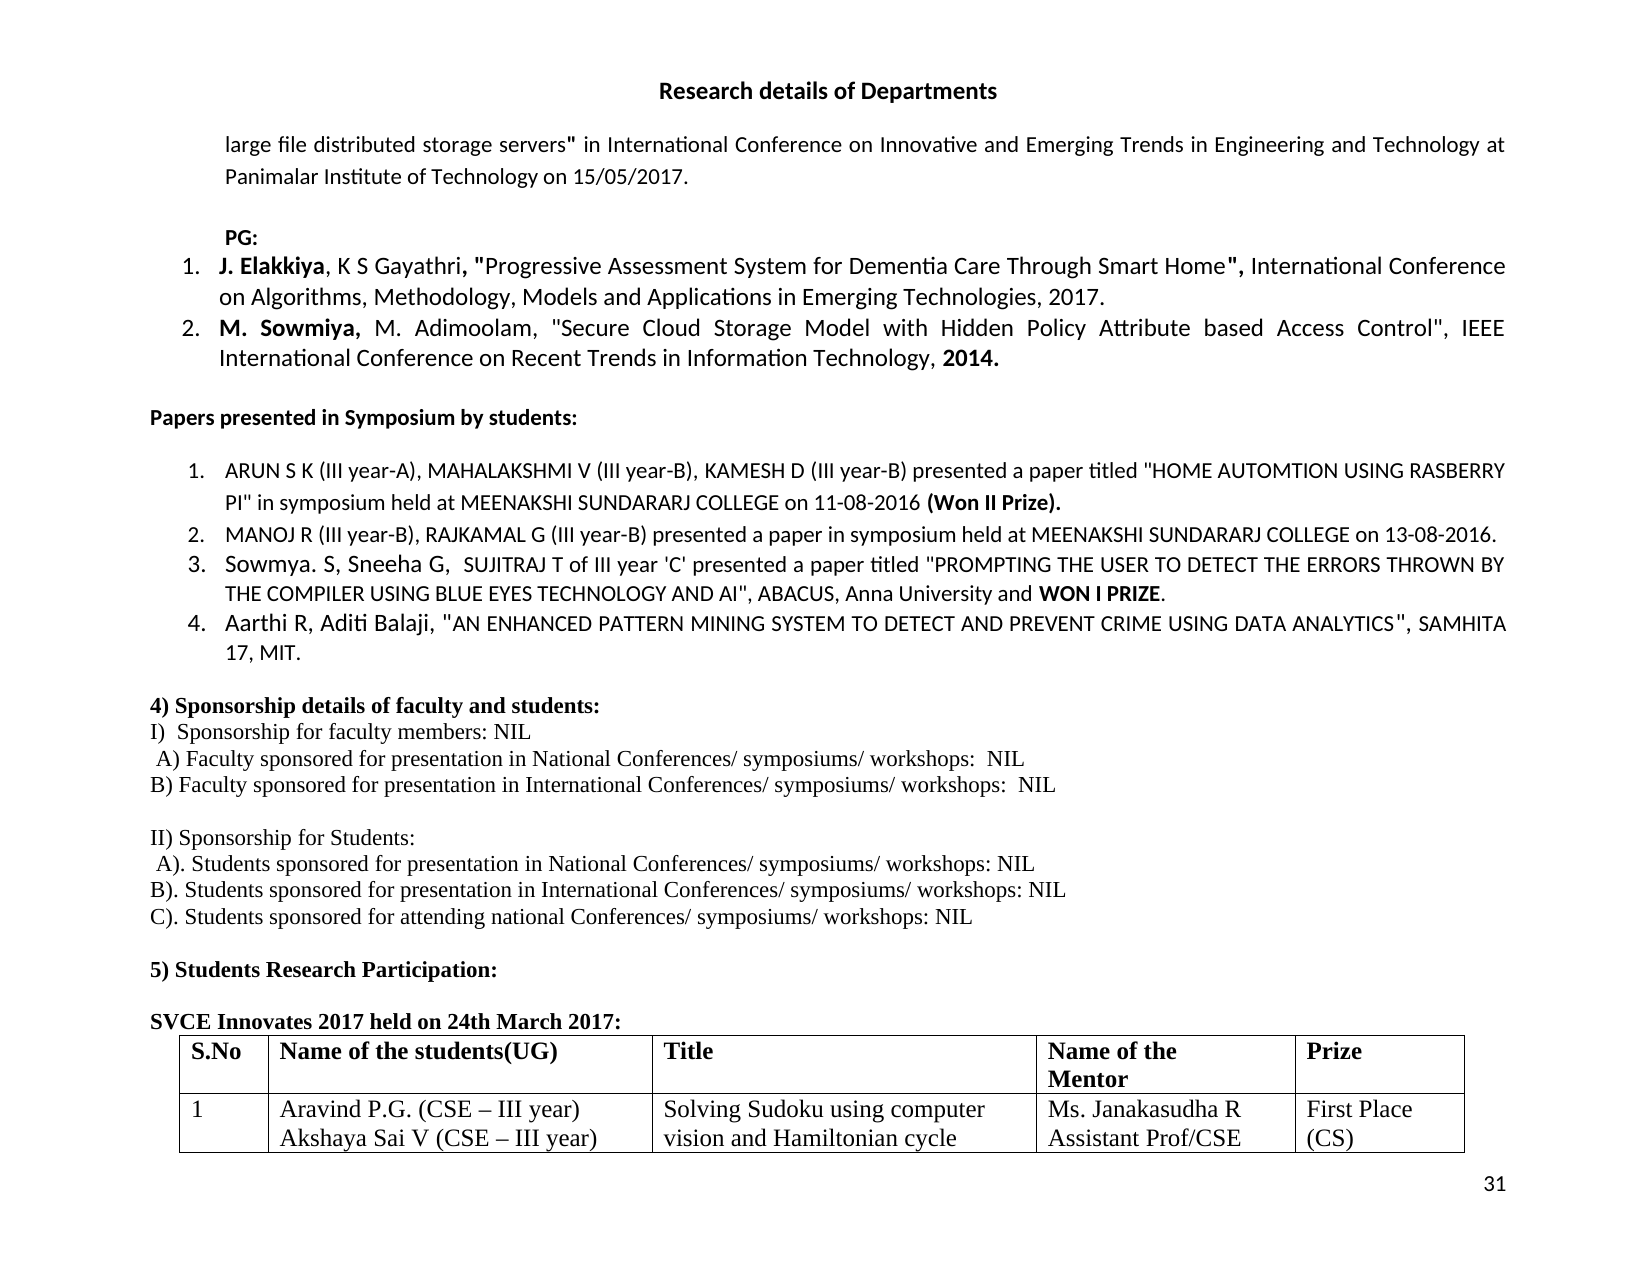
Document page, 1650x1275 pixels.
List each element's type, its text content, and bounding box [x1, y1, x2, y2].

text SVCE Innovates 2017 held on 24th March 2017: [135, 1008, 1506, 1035]
list M. Sowmiya, M. Adimoolam, "Secure Cloud Storage Model with Hidden Policy Attribute based Access Control", IEEE International Conference on Recent Trends in Information Technology, 2014. [181, 312, 1506, 373]
table_cell First Place (CS) [1296, 1094, 1464, 1152]
table_header Name of the Mentor [1037, 1036, 1295, 1093]
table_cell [653, 1094, 1036, 1152]
table_header Name of the students(UG) [269, 1036, 652, 1093]
text B). Students sponsored for presentation in International Conferences/ symposiums/ workshops: NIL [94, 877, 1506, 903]
list Sowmya. S, Sneeha G, SUJITRAJ T of III year 'C' presented a paper titled "PROMPTING THE USER TO DETECT THE ERRORS THROWN BY THE COMPILER USING BLUE EYES TECHNOLOGY AND AI", ABACUS, Anna University and WON I PRIZE. [187, 549, 1506, 607]
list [187, 130, 1506, 190]
text II) Sponsorship for Students: [94, 824, 1506, 850]
text I) Sponsorship for faculty members: NIL [94, 718, 1506, 745]
table_header Prize [1296, 1036, 1464, 1093]
list J. Elakkiya, K S Gayathri, "Progressive Assessment System for Dementia Care Through Smart Home", International Conference on Algorithms, Methodology, Models and Applications in Emerging Technologies, 2017. [181, 251, 1506, 312]
text 4) Sponsorship details of faculty and students: [150, 692, 1506, 718]
table_header Title [653, 1036, 1036, 1093]
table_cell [269, 1094, 652, 1152]
list Aarthi R, Aditi Balaji, "AN ENHANCED PATTERN MINING SYSTEM TO DETECT AND PREVENT CRIME USING DATA ANALYTICS", SAMHITA 17, MIT. [187, 607, 1506, 666]
text C). Students sponsored for attending national Conferences/ symposiums/ workshops: NIL [135, 903, 1506, 929]
list PG: [225, 223, 1506, 251]
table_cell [1037, 1094, 1295, 1152]
table_header S.No [180, 1036, 268, 1093]
text A). Students sponsored for presentation in National Conferences/ symposiums/ workshops: NIL [94, 850, 1506, 877]
text B) Faculty sponsored for presentation in International Conferences/ symposiums/ workshops: NIL [94, 771, 1506, 797]
table_cell 1 [180, 1094, 268, 1152]
text A) Faculty sponsored for presentation in National Conferences/ symposiums/ workshops: NIL [112, 745, 1506, 771]
list MANOJ R (III year-B), RAJKAMAL G (III year-B) presented a paper in symposium held at MEENAKSHI SUNDARARJ COLLEGE on 13-08-2016. [187, 521, 1506, 549]
list ARUN S K (III year-A), MAHALAKSHMI V (III year-B), KAMESH D (III year-B) presented a paper titled "HOME AUTOMTION USING RASBERRY PI" in symposium held at MEENAKSHI SUNDARARJ COLLEGE on 11-08-2016 (Won II Prize). [187, 456, 1506, 516]
text 5) Students Research Participation: [135, 956, 1506, 982]
text Papers presented in Symposium by students: [150, 403, 1506, 431]
